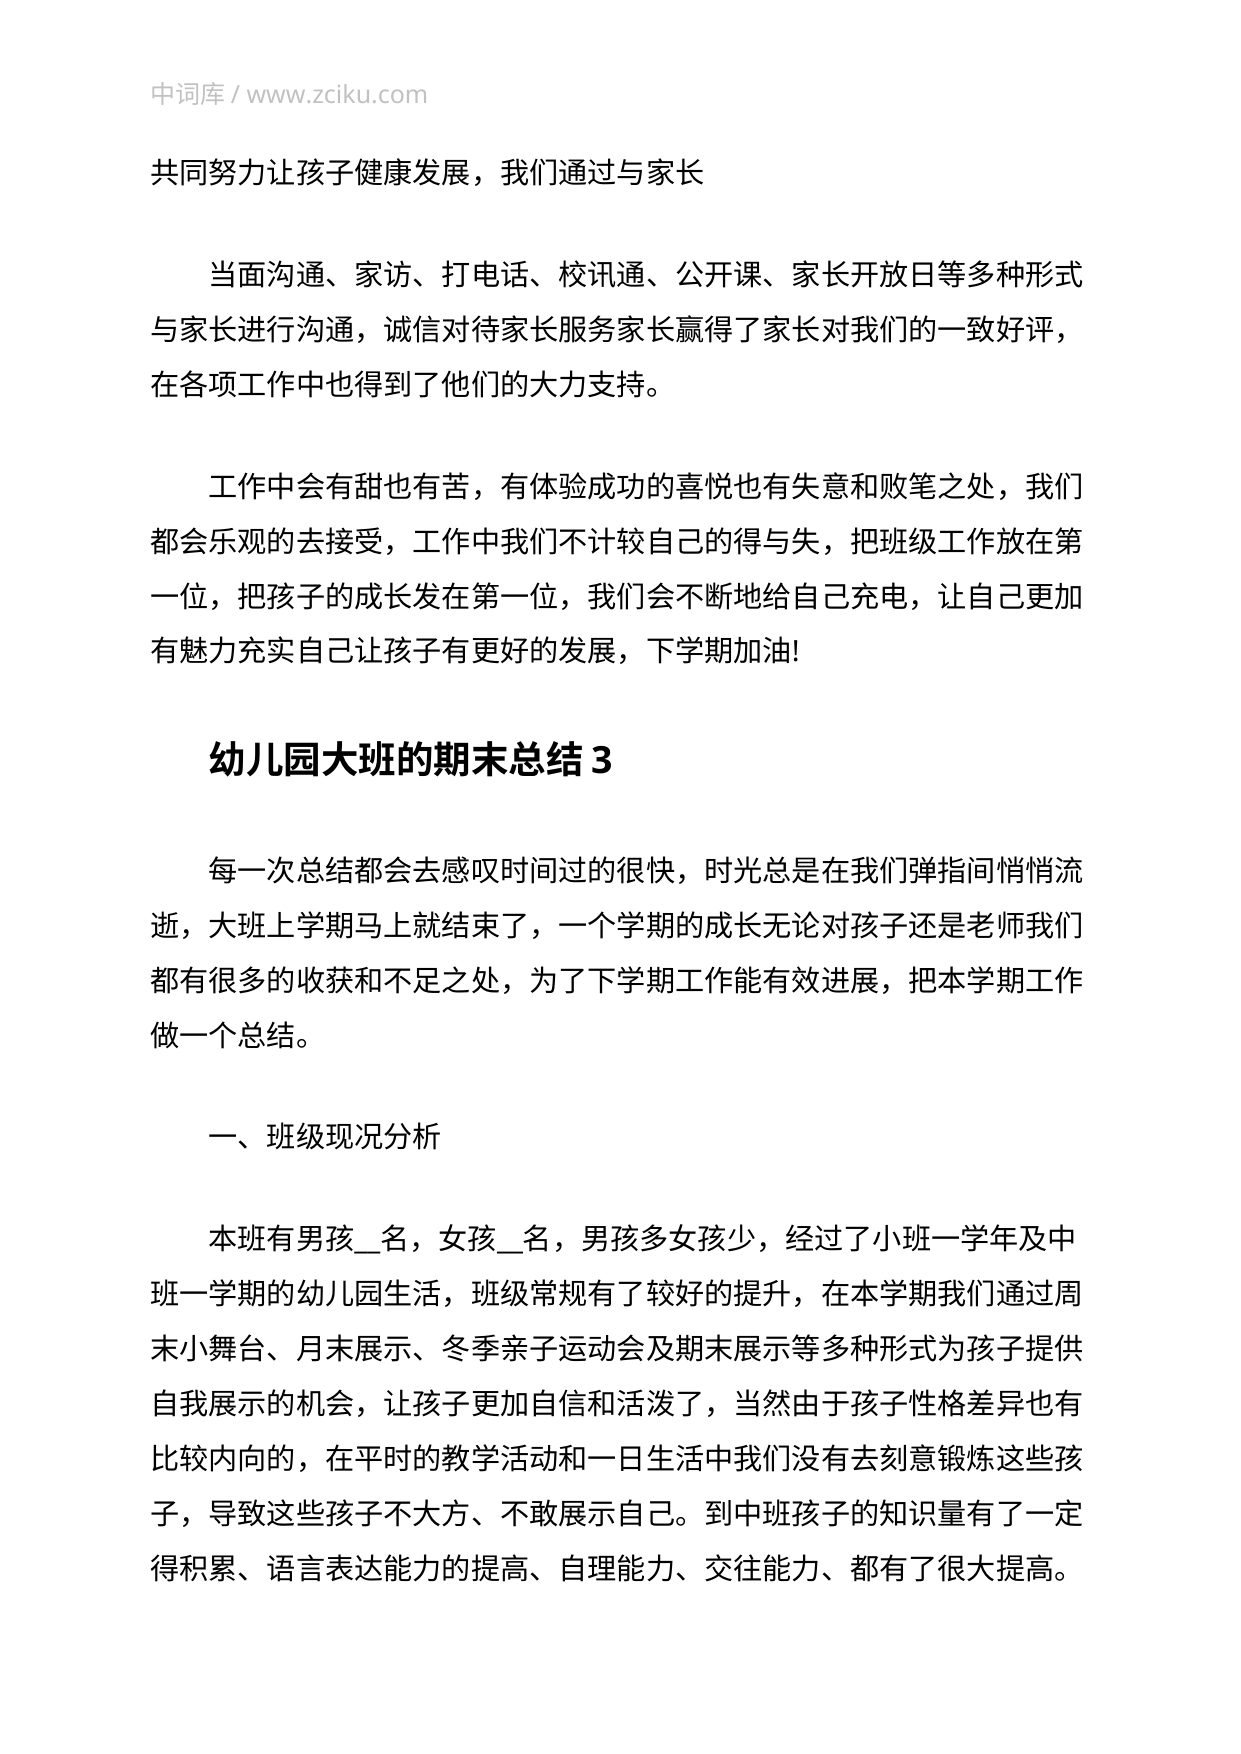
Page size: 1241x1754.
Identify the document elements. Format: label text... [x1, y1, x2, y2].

text 幼儿园大班的期末总结3 [150, 730, 1090, 784]
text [150, 150, 1090, 192]
text 一、班级现况分析 [150, 1114, 1090, 1156]
text 每一次总结都会去感叹时间过的很快，时光总是在我们弹指间悄悄流逝，大班上学期马上就结束了，一个学期的成长无论对孩子还是老师我们都有很多的收获和不足之处，为了下学期工作能有效进展，把本学期工作做一个总结。 [150, 848, 1090, 1054]
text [150, 1216, 1090, 1588]
text 当面沟通、家访、打电话、校讯通、公开课、家长开放日等多种形式与家长进行沟通，诚信对待家长服务家长赢得了家长对我们的一致好评，在各项工作中也得到了他们的大力支持。 [150, 252, 1090, 404]
text 工作中会有甜也有苦，有体验成功的喜悦也有失意和败笔之处，我们都会乐观的去接受，工作中我们不计较自己的得与失，把班级工作放在第一位，把孩子的成长发在第一位，我们会不断地给自己充电，让自己更加有魅力充实自己让孩子有更好的发展，下学期加油! [150, 463, 1090, 670]
